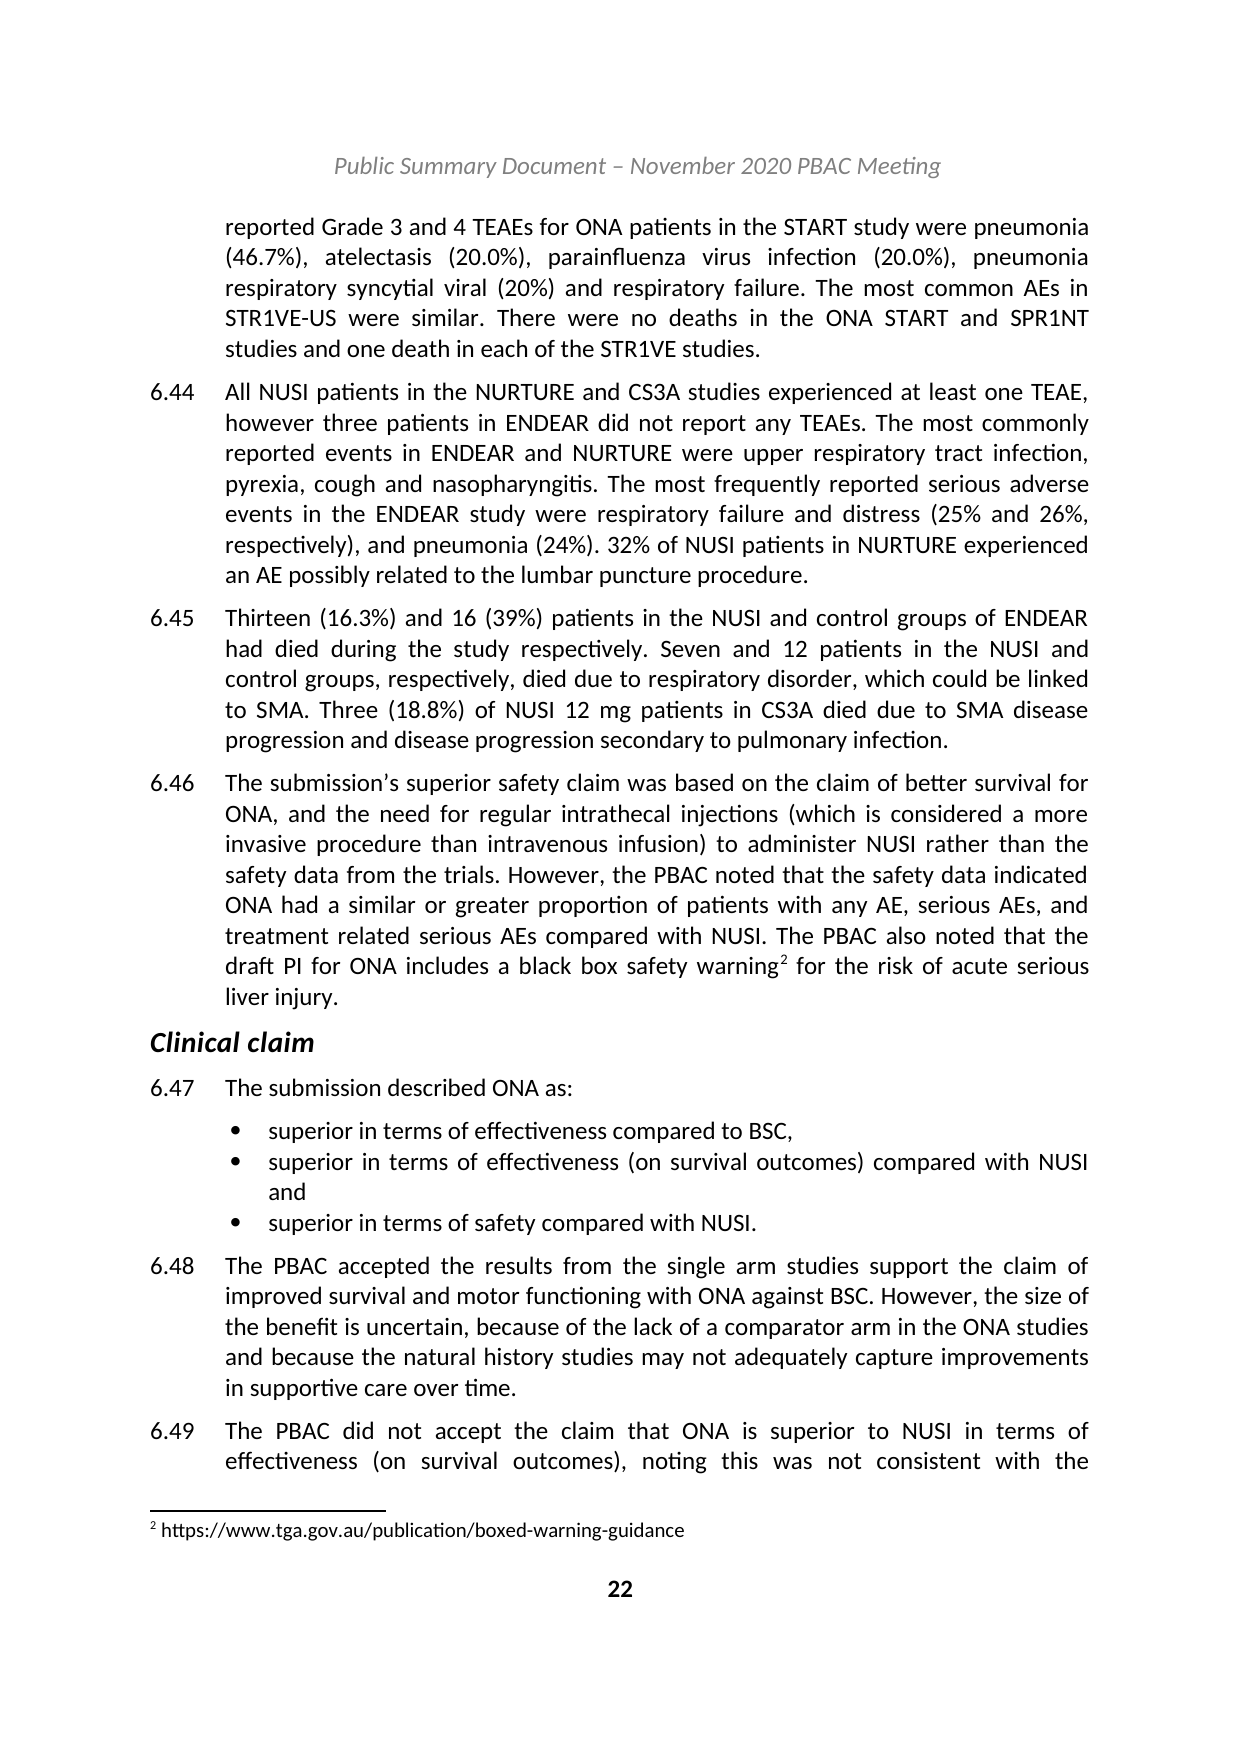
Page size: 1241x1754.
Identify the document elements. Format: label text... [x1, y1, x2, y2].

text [150, 211, 1090, 364]
text The submission’s superior safety claim was based on the claim of better survival for ONA, and the need for regular intrathecal injections (which is considered a more invasive procedure than intravenous infusion) to administer NUSI rather than the safety data from the trials. However, the PBAC noted that the safety data indicated ONA had a similar or greater proportion of patients with any AE, serious AEs, and treatment related serious AEs compared with NUSI. The PBAC also noted that the draft PI for ONA includes a black box safety warning for the risk of acute serious liver injury. [150, 767, 1090, 1012]
text The submission described ONA as: [150, 1072, 1090, 1103]
subtitle Clinical claim [150, 1024, 1090, 1060]
list superior in terms of effectiveness compared to BSC, [231, 1115, 1090, 1146]
text Thirteen (16.3%) and 16 (39%) patients in the NUSI and control groups of ENDEAR had died during the study respectively. Seven and 12 patients in the NUSI and control groups, respectively, died due to respiratory disorder, which could be linked to SMA. Three (18.8%) of NUSI 12 mg patients in CS3A died due to SMA disease progression and disease progression secondary to pulmonary infection. [150, 602, 1090, 755]
text All NUSI patients in the NURTURE and CS3A studies experienced at least one TEAE, however three patients in ENDEAR did not report any TEAEs. The most commonly reported events in ENDEAR and NURTURE were upper respiratory tract infection, pyrexia, cough and nasopharyngitis. The most frequently reported serious adverse events in the ENDEAR study were respiratory failure and distress (25% and 26%, respectively), and pneumonia (24%). 32% of NUSI patients in NURTURE experienced an AE possibly related to the lumbar puncture procedure. [150, 376, 1090, 590]
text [150, 1415, 1090, 1476]
list superior in terms of safety compared with NUSI. [231, 1207, 1090, 1237]
list superior in terms of effectiveness (on survival outcomes) compared with NUSI and [231, 1146, 1090, 1207]
text The PBAC accepted the results from the single arm studies support the claim of improved survival and motor functioning with ONA against BSC. However, the size of the benefit is uncertain, because of the lack of a comparator arm in the ONA studies and because the natural history studies may not adequately capture improvements in supportive care over time. [150, 1250, 1090, 1402]
